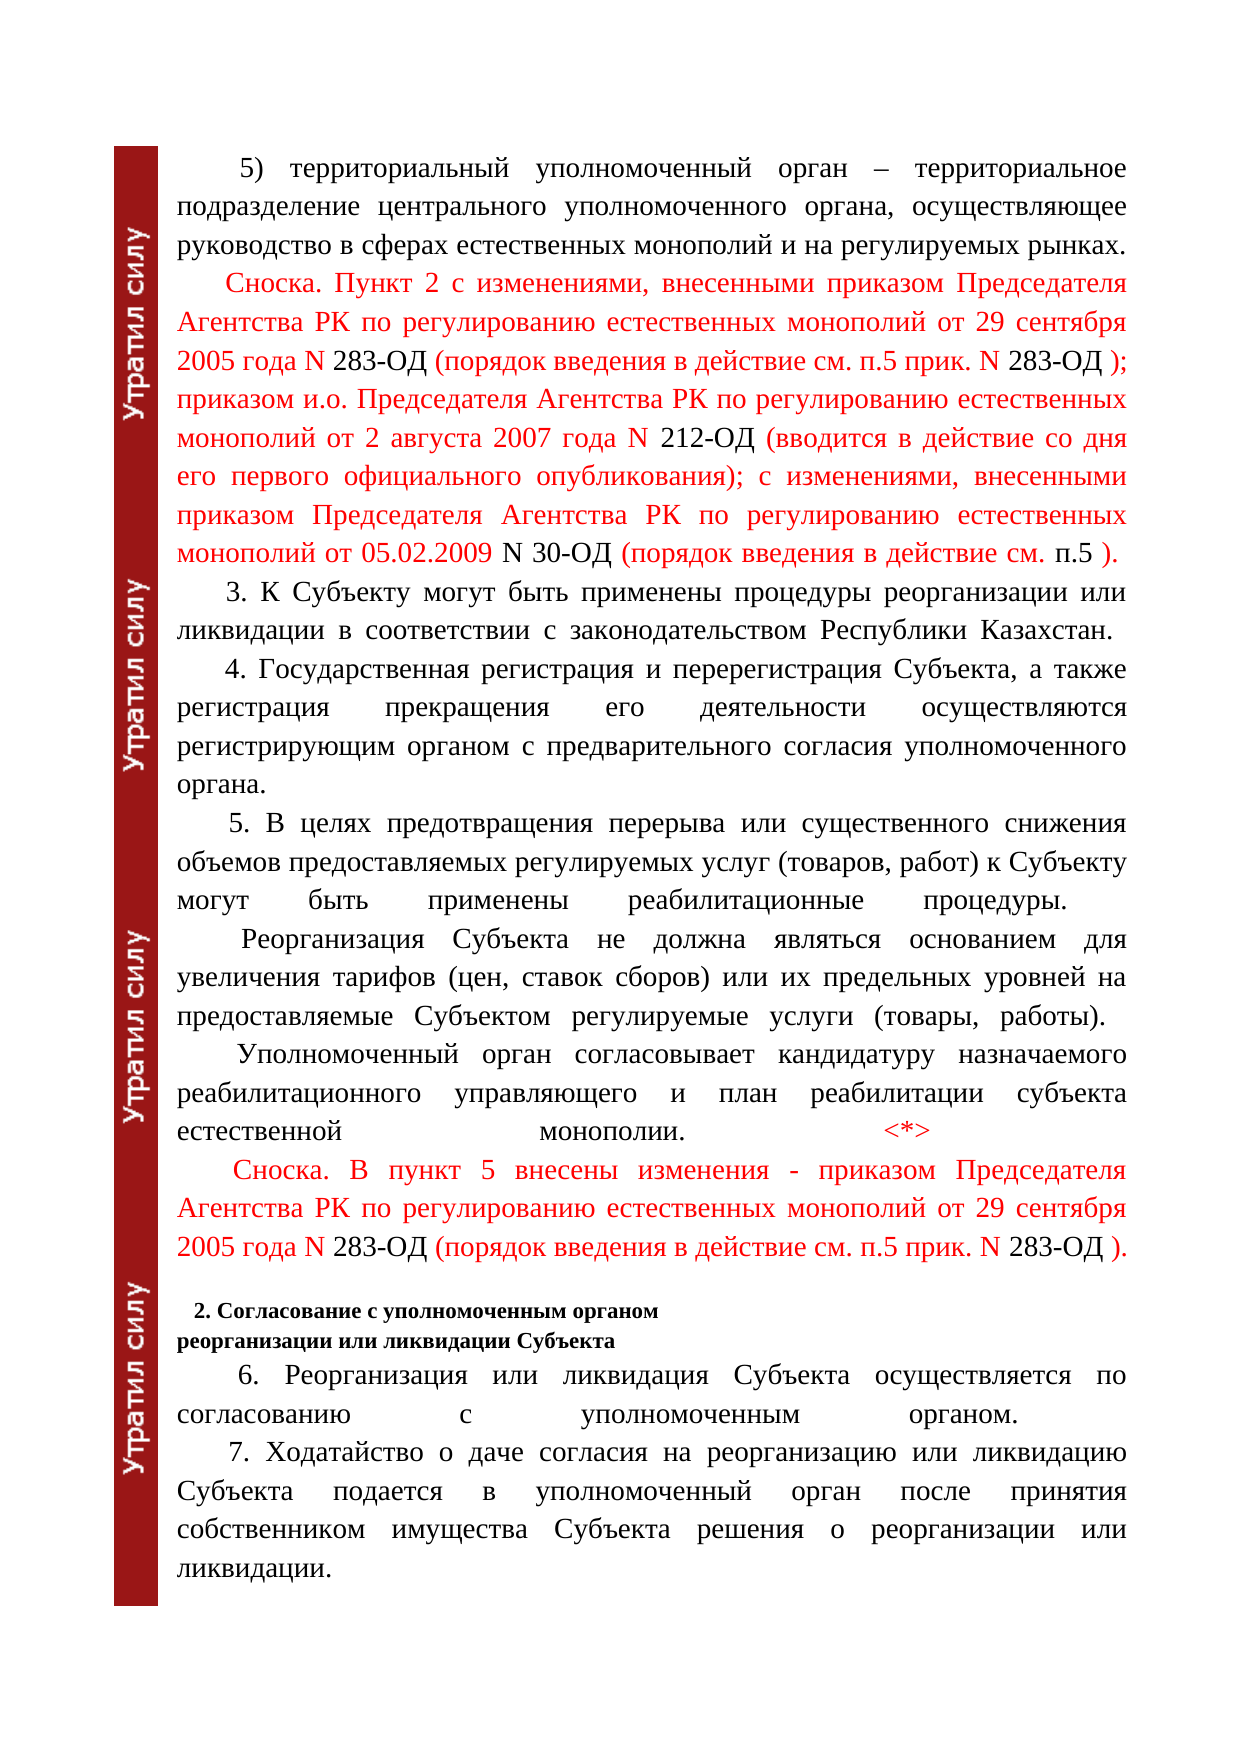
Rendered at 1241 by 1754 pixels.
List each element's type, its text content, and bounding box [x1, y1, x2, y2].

picture [114, 146, 158, 150]
picture [114, 1293, 158, 1297]
picture [114, 1583, 158, 1606]
picture [114, 1353, 158, 1357]
text 2. Согласование с уполномоченным органом реорганизации или ликвидации Субъекта [112, 1297, 1128, 1353]
